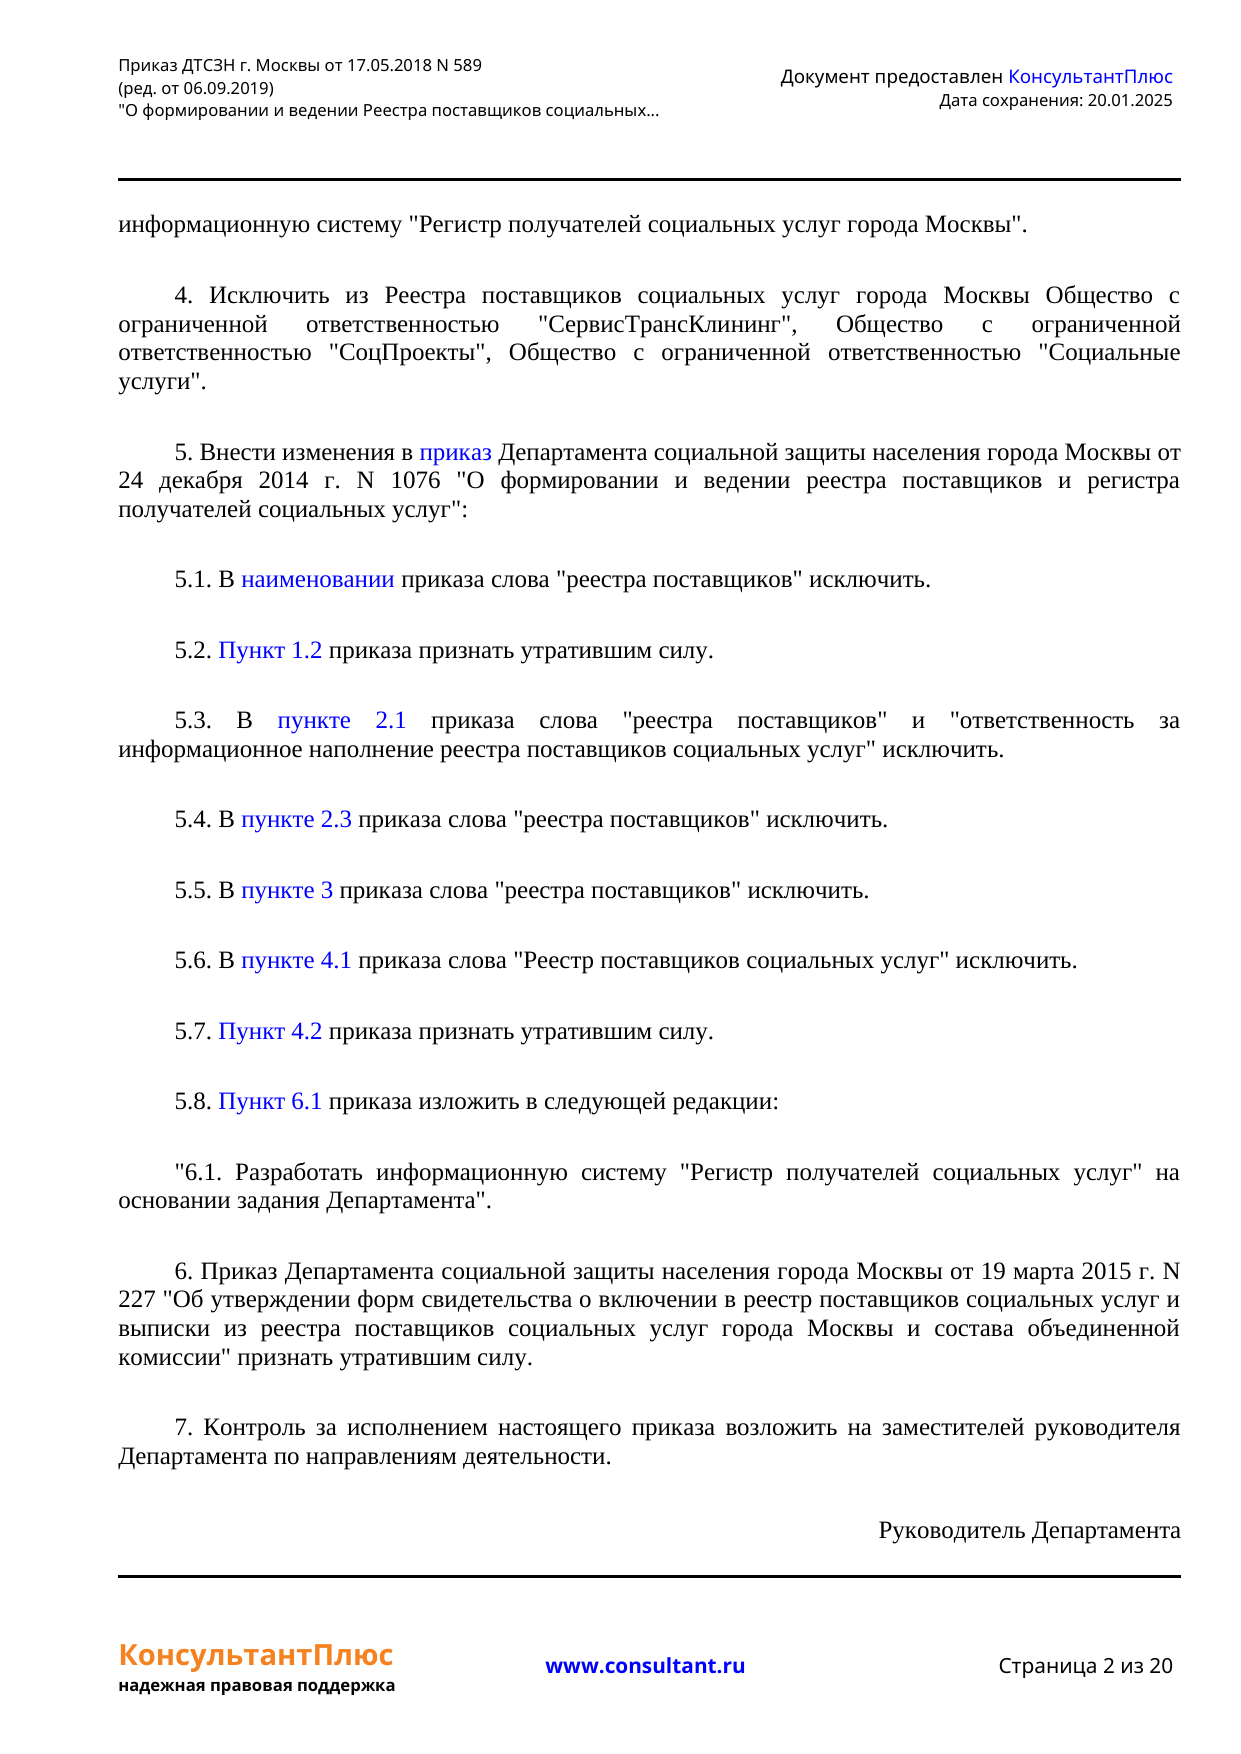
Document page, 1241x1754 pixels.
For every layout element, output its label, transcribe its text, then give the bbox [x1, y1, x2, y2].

text Руководитель Департамента [118, 1515, 1181, 1544]
text 5. Внести изменения в приказ Департамента социальной защиты населения города Москвы от 24 декабря 2014 г. N 1076 "О формировании и ведении реестра поставщиков и регистра получателей социальных услуг": [118, 437, 1181, 523]
text 6. Приказ Департамента социальной защиты населения города Москвы от 19 марта 2015 г. N 227 "Об утверждении форм свидетельства о включении в реестр поставщиков социальных услуг и выписки из реестра поставщиков социальных услуг города Москвы и состава объединенной комиссии" признать утратившим силу. [118, 1256, 1181, 1371]
text "6.1. Разработать информационную систему "Регистр получателей социальных услуг" на основании задания Департамента". [118, 1157, 1181, 1214]
text 5.7. Пункт 4.2 приказа признать утратившим силу. [118, 1016, 1181, 1044]
text 5.6. В пункте 4.1 приказа слова "Реестр поставщиков социальных услуг" исключить. [118, 945, 1181, 974]
text 5.1. В наименовании приказа слова "реестра поставщиков" исключить. [118, 564, 1181, 593]
text 5.3. В пункте 2.1 приказа слова "реестра поставщиков" и "ответственность за информационное наполнение реестра поставщиков социальных услуг" исключить. [118, 705, 1181, 763]
text 7. Контроль за исполнением настоящего приказа возложить на заместителей руководителя Департамента по направлениям деятельности. [118, 1412, 1181, 1470]
text 4. Исключить из Реестра поставщиков социальных услуг города Москвы Общество с ограниченной ответственностью "СервисТрансКлининг", Общество с ограниченной ответственностью "СоцПроекты", Общество с ограниченной ответственностью "Социальные услуги". [118, 280, 1181, 395]
text 5.2. Пункт 1.2 приказа признать утратившим силу. [118, 635, 1181, 664]
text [118, 209, 1181, 238]
text 5.8. Пункт 6.1 приказа изложить в следующей редакции: [118, 1086, 1181, 1115]
text 5.5. В пункте 3 приказа слова "реестра поставщиков" исключить. [118, 875, 1181, 904]
text 5.4. В пункте 2.3 приказа слова "реестра поставщиков" исключить. [118, 804, 1181, 833]
